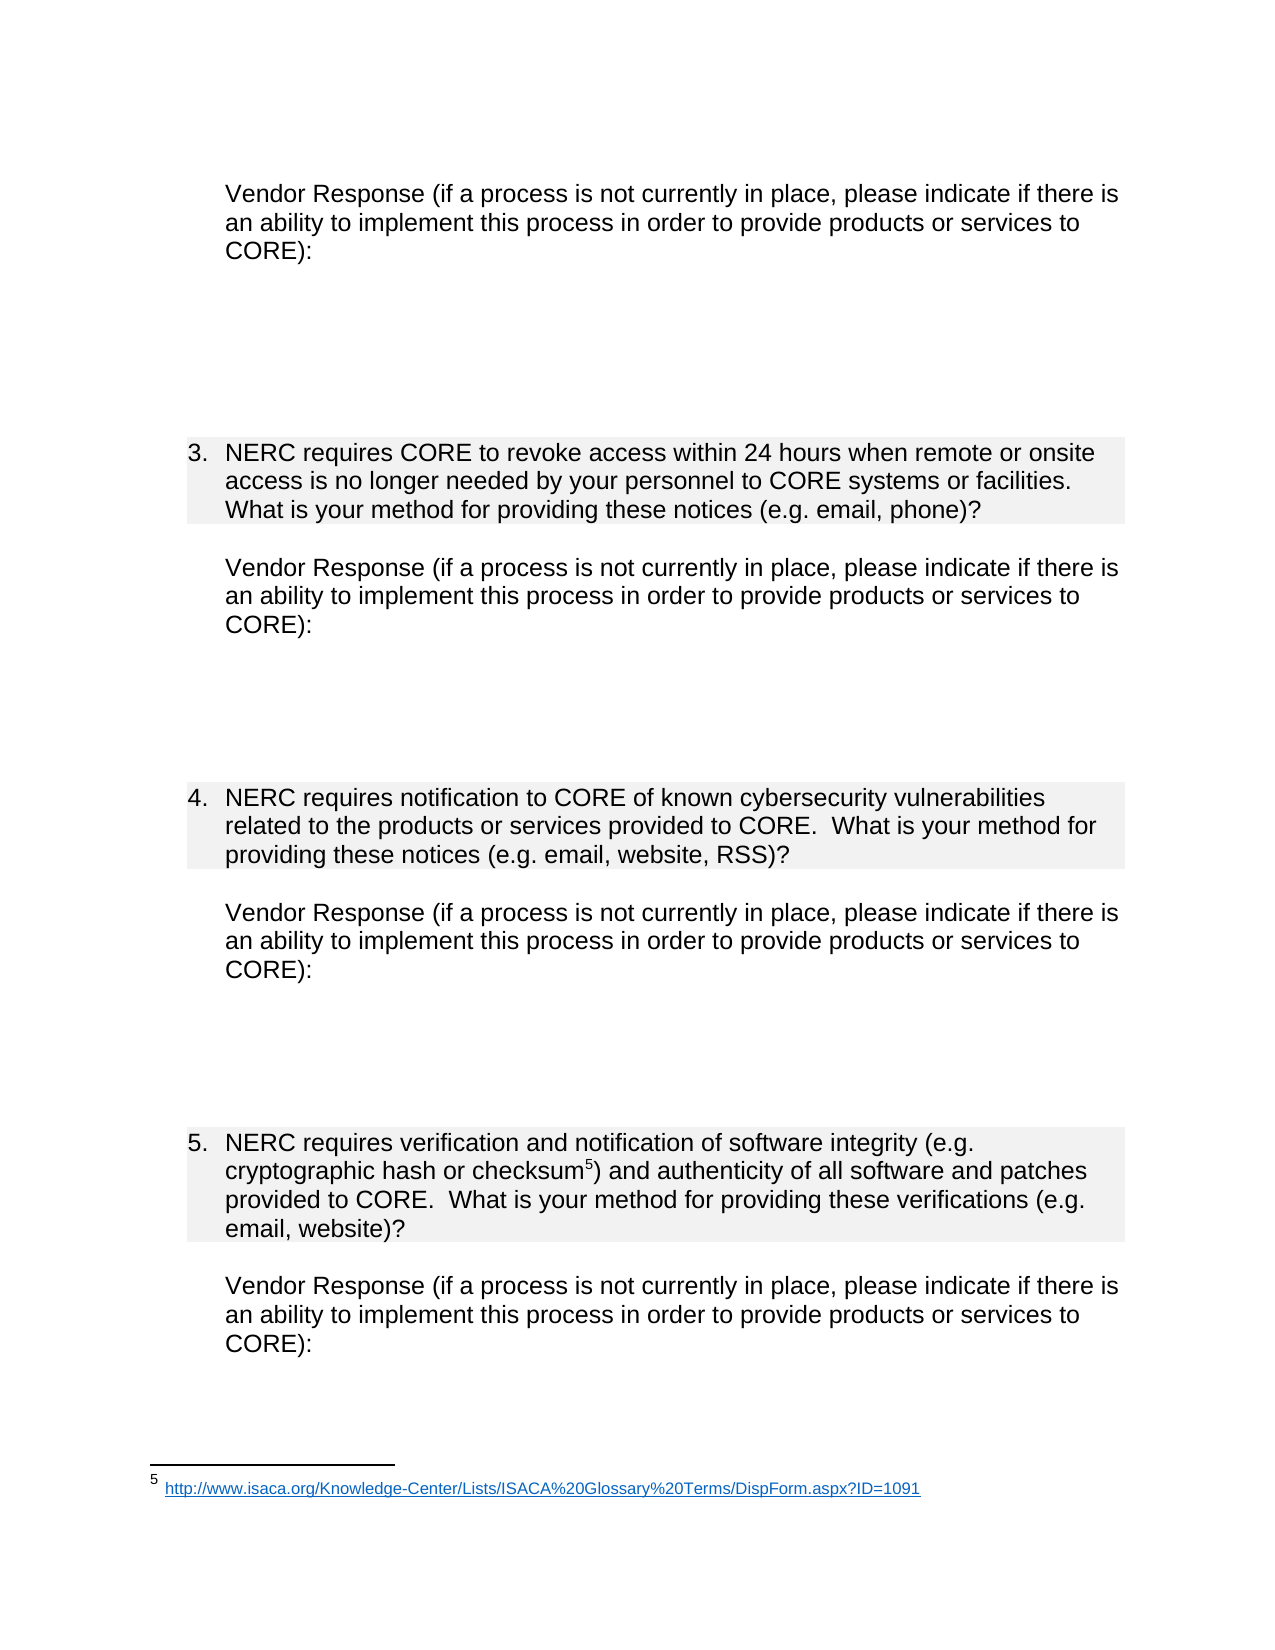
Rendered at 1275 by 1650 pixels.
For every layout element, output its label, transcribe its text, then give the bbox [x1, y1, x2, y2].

list NERC requires verification and notification of software integrity (e.g. cryptographic hash or checksum) and authenticity of all software and patches provided to CORE. What is your method for providing these verifications (e.g. email, website)? [187, 1127, 1125, 1242]
list NERC requires CORE to revoke access within 24 hours when remote or onsite access is no longer needed by your personnel to CORE systems or facilities. What is your method for providing these notices (e.g. email, phone)? [187, 437, 1125, 524]
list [225, 1271, 1125, 1357]
list NERC requires notification to CORE of known cybersecurity vulnerabilities related to the products or services provided to CORE. What is your method for providing these notices (e.g. email, website, RSS)? [187, 782, 1125, 869]
